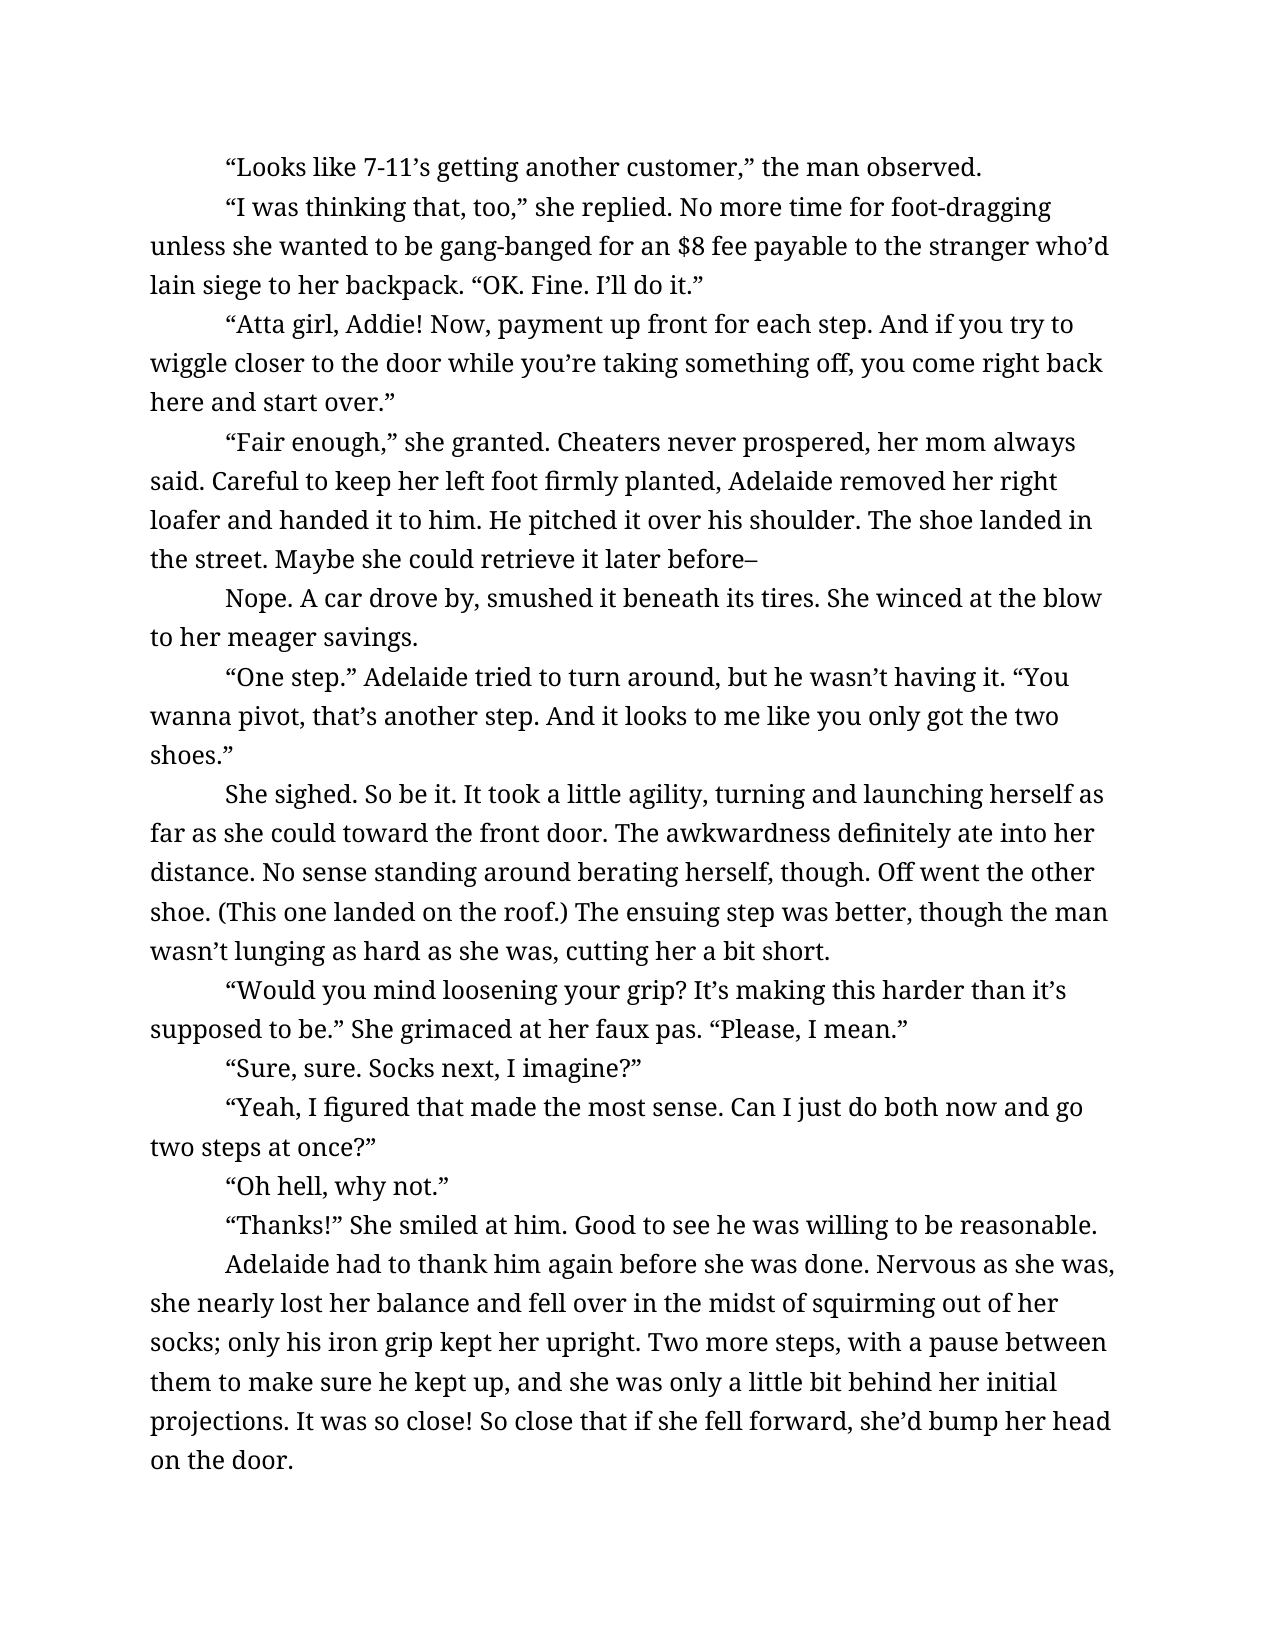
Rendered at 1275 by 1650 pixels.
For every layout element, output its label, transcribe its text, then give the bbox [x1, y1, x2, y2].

text She sighed. So be it. It took a little agility, turning and launching herself as far as she could toward the front door. The awkwardness definitely ate into her distance. No sense standing around berating herself, though. Off went the other shoe. (This one landed on the roof.) The ensuing step was better, though the man wasn’t lunging as hard as she was, cutting her a bit short. [150, 777, 1125, 967]
text Nope. A car drove by, smushed it beneath its tires. She winced at the blow to her meager savings. [150, 581, 1125, 654]
text “Would you mind loosening your grip? It’s making this harder than it’s supposed to be.” She grimaced at her faux pas. “Please, I mean.” [150, 972, 1125, 1046]
text “Looks like 7-11’s getting another customer,” the man observed. [150, 150, 1125, 184]
text “I was thinking that, too,” she replied. No more time for foot-dragging unless she wanted to be gang-banged for an $8 fee payable to the stranger who’d lain siege to her backpack. “OK. Fine. I’ll do it.” [150, 189, 1125, 302]
text Adelaide had to thank him again before she was done. Nervous as she was, she nearly lost her balance and fell over in the midst of squirming out of her socks; only his iron grip kept her upright. Two more steps, with a pause between them to make sure he kept up, and she was only a little bit behind her initial projections. It was so close! So close that if she fell forward, she’d bump her head on the door. [150, 1247, 1125, 1477]
text “Oh hell, why not.” [150, 1168, 1125, 1202]
text “Fair enough,” she granted. Cheaters never prospered, her mom always said. Careful to keep her left foot firmly planted, Adelaide removed her right loafer and handed it to him. He pitched it over his shoulder. The shoe landed in the street. Maybe she could retrieve it later before– [150, 424, 1125, 576]
text “One step.” Adelaide tried to turn around, but he wasn’t having it. “You wanna pivot, that’s another step. And it looks to me like you only got the two shoes.” [150, 659, 1125, 772]
text “Yeah, I figured that made the most sense. Can I just do both now and go two steps at once?” [150, 1090, 1125, 1163]
text “Atta girl, Addie! Now, payment up front for each step. And if you try to wiggle closer to the door while you’re taking something off, you come right back here and start over.” [150, 307, 1125, 419]
text “Thanks!” She smiled at him. Good to see he was willing to be reasonable. [150, 1207, 1125, 1242]
text “Sure, sure. Socks next, I imagine?” [150, 1051, 1125, 1085]
